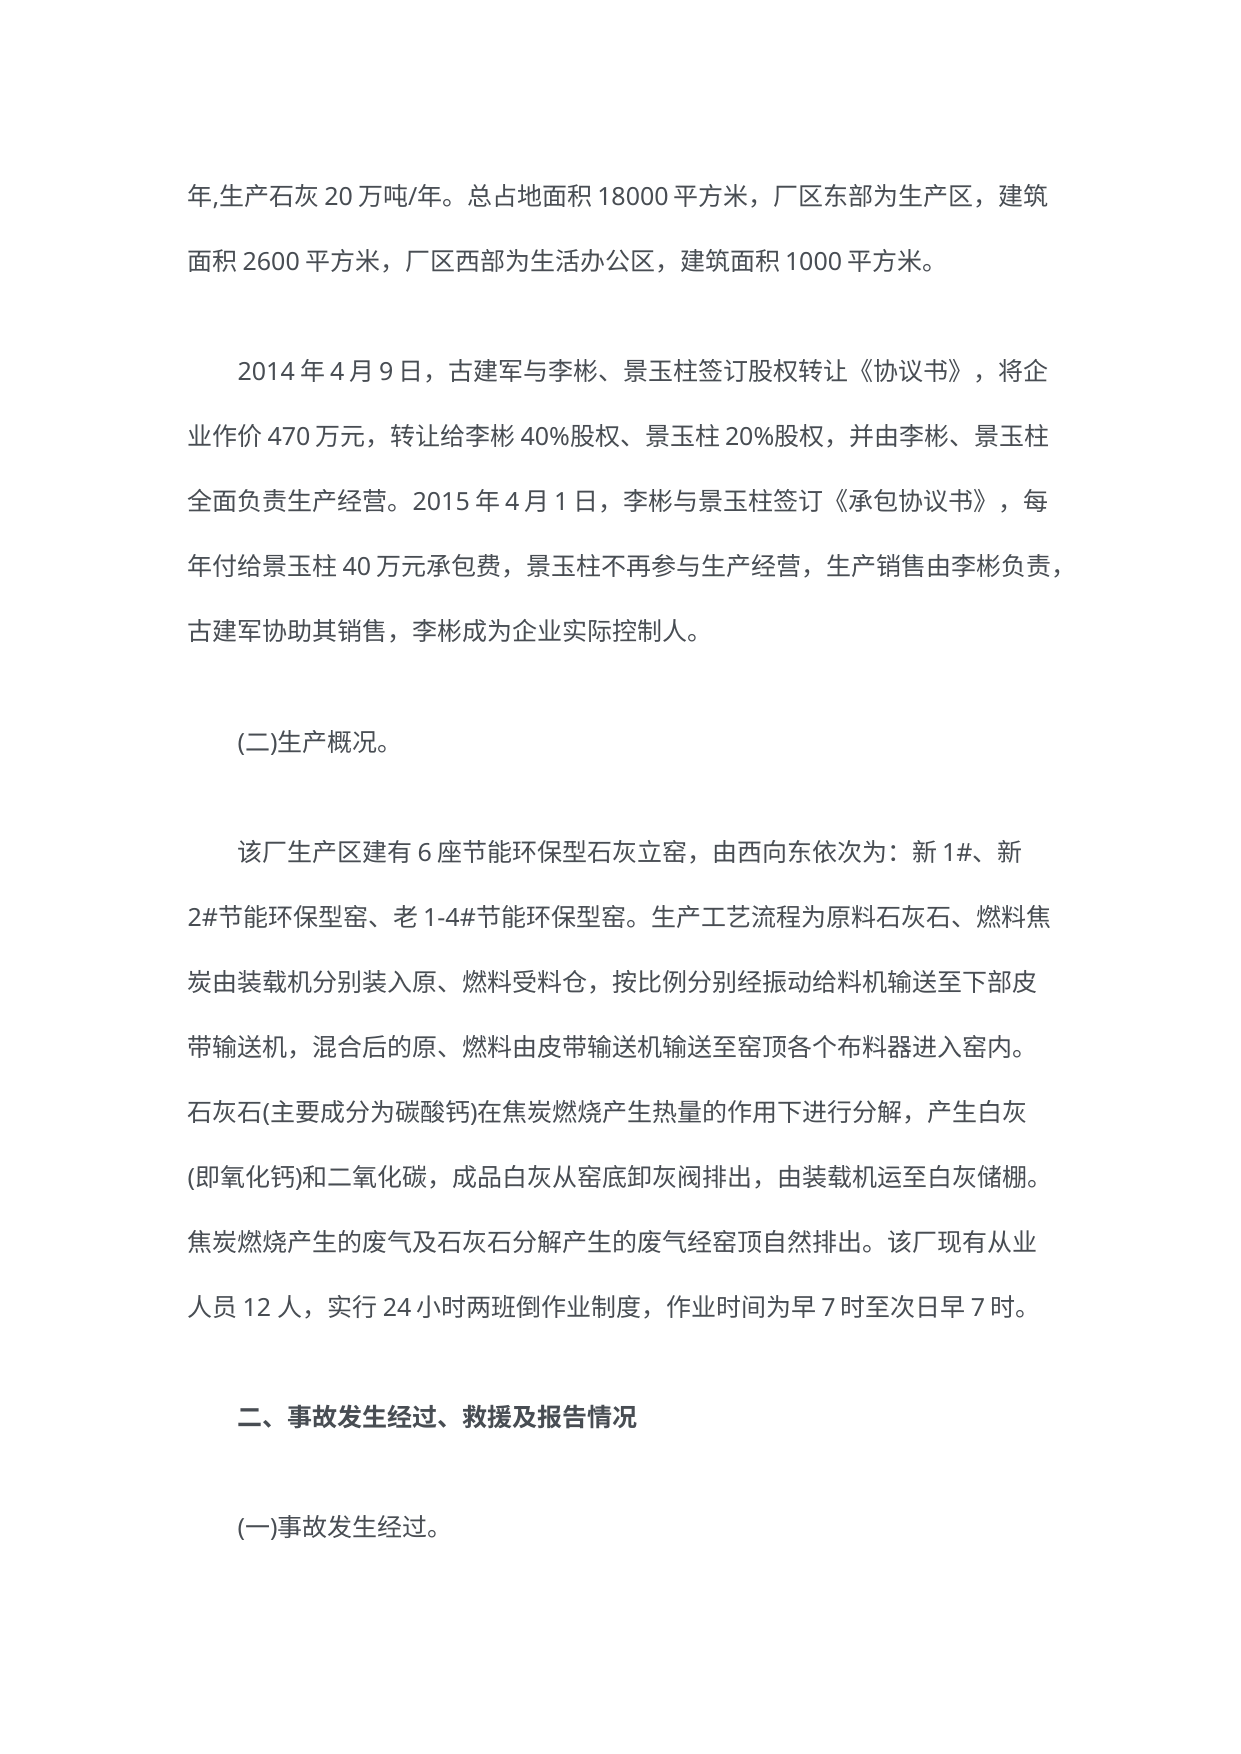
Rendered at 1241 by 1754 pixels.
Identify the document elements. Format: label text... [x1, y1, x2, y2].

text (二)生产概况。 [187, 708, 1053, 773]
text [187, 162, 1053, 292]
text 2014年4月9日，古建军与李彬、景玉柱签订股权转让《协议书》，将企业作价470万元，转让给李彬40%股权、景玉柱20%股权，并由李彬、景玉柱全面负责生产经营。2015年4月1日，李彬与景玉柱签订《承包协议书》，每年付给景玉柱40万元承包费，景玉柱不再参与生产经营，生产销售由李彬负责，古建军协助其销售，李彬成为企业实际控制人。 [187, 337, 1053, 662]
text 二、事故发生经过、救援及报告情况 [187, 1383, 1053, 1448]
text (一)事故发生经过。 [187, 1493, 1053, 1558]
text 该厂生产区建有6座节能环保型石灰立窑，由西向东依次为：新1#、新2#节能环保型窑、老1-4#节能环保型窑。生产工艺流程为原料石灰石、燃料焦炭由装载机分别装入原、燃料受料仓，按比例分别经振动给料机输送至下部皮带输送机，混合后的原、燃料由皮带输送机输送至窑顶各个布料器进入窑内。石灰石(主要成分为碳酸钙)在焦炭燃烧产生热量的作用下进行分解，产生白灰(即氧化钙)和二氧化碳，成品白灰从窑底卸灰阀排出，由装载机运至白灰储棚。焦炭燃烧产生的废气及石灰石分解产生的废气经窑顶自然排出。该厂现有从业人员12 人，实行24小时两班倒作业制度，作业时间为早7时至次日早7时。 [187, 818, 1053, 1338]
